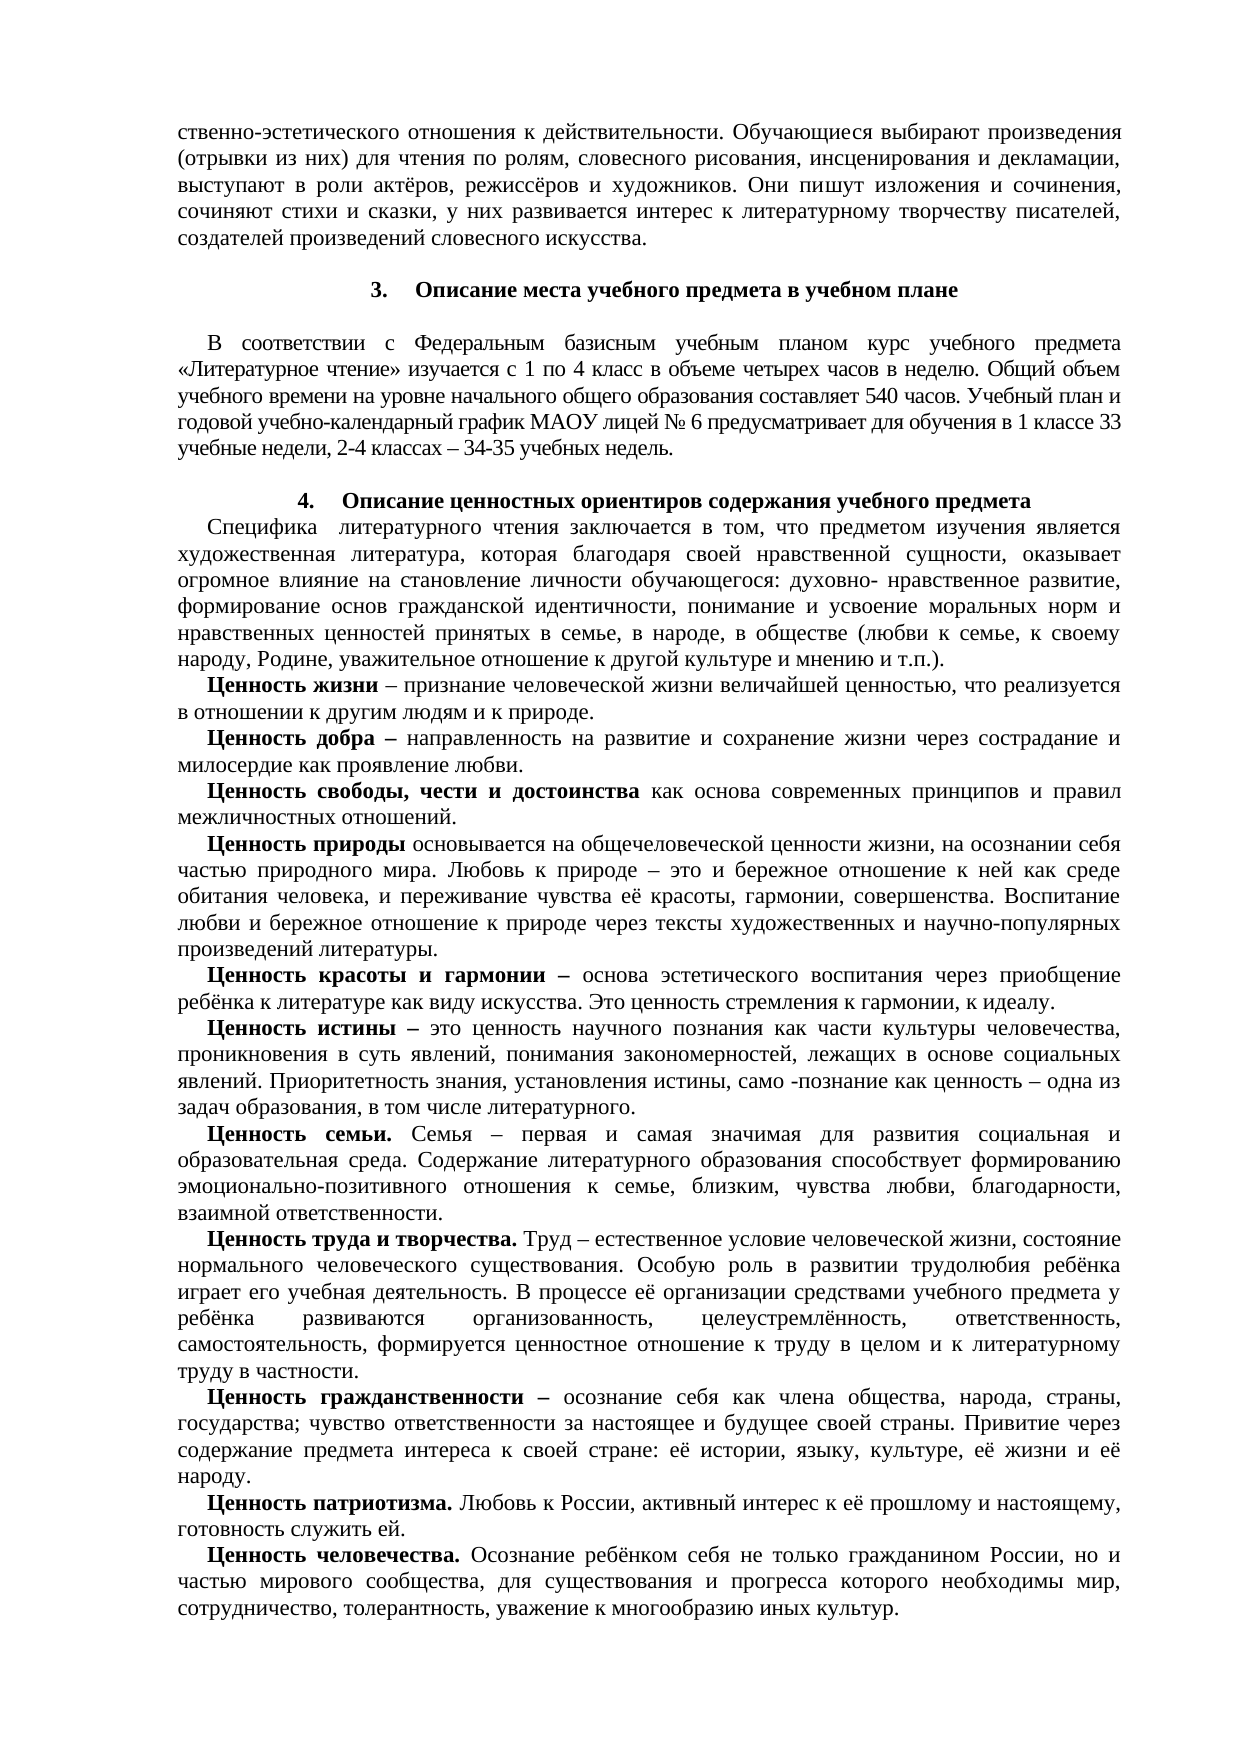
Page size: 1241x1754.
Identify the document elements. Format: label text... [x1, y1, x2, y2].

text Ценность истины – это ценность научного познания как части культуры человечества, проникновения в суть явлений, понимания закономерностей, лежащих в основе социальных явлений. Приоритетность знания, установления истины, само -познание как ценность – одна из задач образования, в том числе литературного. [177, 1014, 1122, 1119]
text Ценность труда и творчества. Труд – естественное условие человеческой жизни, состояние нормального человеческого существования. Особую роль в развитии трудолюбия ребёнка играет его учебная деятельность. В процессе её организации средствами учебного предмета у ребёнка развиваются организованность, целеустремлённость, ответственность, самостоятельность, формируется ценностное отношение к труду в целом и к литературному труду в частности. [177, 1225, 1122, 1383]
text Ценность человечества. Осознание ребёнком себя не только гражданином России, но и частью мирового сообщества, для существования и прогресса которого необходимы мир, сотрудничество, толерантность, уважение к многообразию иных культур. [177, 1541, 1122, 1620]
text Ценность семьи. Семья – первая и самая значимая для развития социальная и образовательная среда. Содержание литературного образования способствует формированию эмоционально-позитивного отношения к семье, близким, чувства любви, благодарности, взаимной ответственности. [177, 1119, 1122, 1225]
list Описание ценностных ориентиров содержания учебного предмета [177, 487, 1122, 513]
text В соответствии с Федеральным базисным учебным планом курс учебного предмета «Литературное чтение» изучается с 1 по 4 класс в объеме четырех часов в неделю. Общий объем учебного времени на уровне начального общего образования составляет 540 часов. Учебный план и годовой учебно-календарный график МАОУ лицей № 6 предусматривает для обучения в 1 классе 33 учебные недели, 2-4 классах – 34-35 учебных недель. [177, 329, 1122, 461]
text Ценность патриотизма. Любовь к России, активный интерес к её прошлому и настоящему, готовность служить ей. [177, 1488, 1122, 1541]
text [177, 118, 1122, 250]
text Специфика литературного чтения заключается в том, что предметом изучения является художественная литература, которая благодаря своей нравственной сущности, оказывает огромное влияние на становление личности обучающегося: духовно- нравственное развитие, формирование основ гражданской идентичности, понимание и усвоение моральных норм и нравственных ценностей принятых в семье, в народе, в обществе (любви к семье, к своему народу, Родине, уважительное отношение к другой культуре и мнению и т.п.). [177, 513, 1122, 672]
text Ценность гражданственности – осознание себя как члена общества, народа, страны, государства; чувство ответственности за настоящее и будущее своей страны. Привитие через содержание предмета интереса к своей стране: её истории, языку, культуре, её жизни и её народу. [177, 1383, 1122, 1488]
text Ценность свободы, чести и достоинства как основа современных принципов и правил межличностных отношений. [177, 777, 1122, 830]
list Описание места учебного предмета в учебном плане [177, 276, 1122, 303]
text Ценность природы основывается на общечеловеческой ценности жизни, на осознании себя частью природного мира. Любовь к природе – это и бережное отношение к ней как среде обитания человека, и переживание чувства её красоты, гармонии, совершенства. Воспитание любви и бережное отношение к природе через тексты художественных и научно-популярных произведений литературы. [177, 830, 1122, 961]
text Ценность красоты и гармонии – основа эстетического воспитания через приобщение ребёнка к литературе как виду искусства. Это ценность стремления к гармонии, к идеалу. [177, 961, 1122, 1014]
text Ценность жизни – признание человеческой жизни величайшей ценностью, что реализуется в отношении к другим людям и к природе. [177, 672, 1122, 724]
text Ценность добра – направленность на развитие и сохранение жизни через сострадание и милосердие как проявление любви. [177, 724, 1122, 777]
